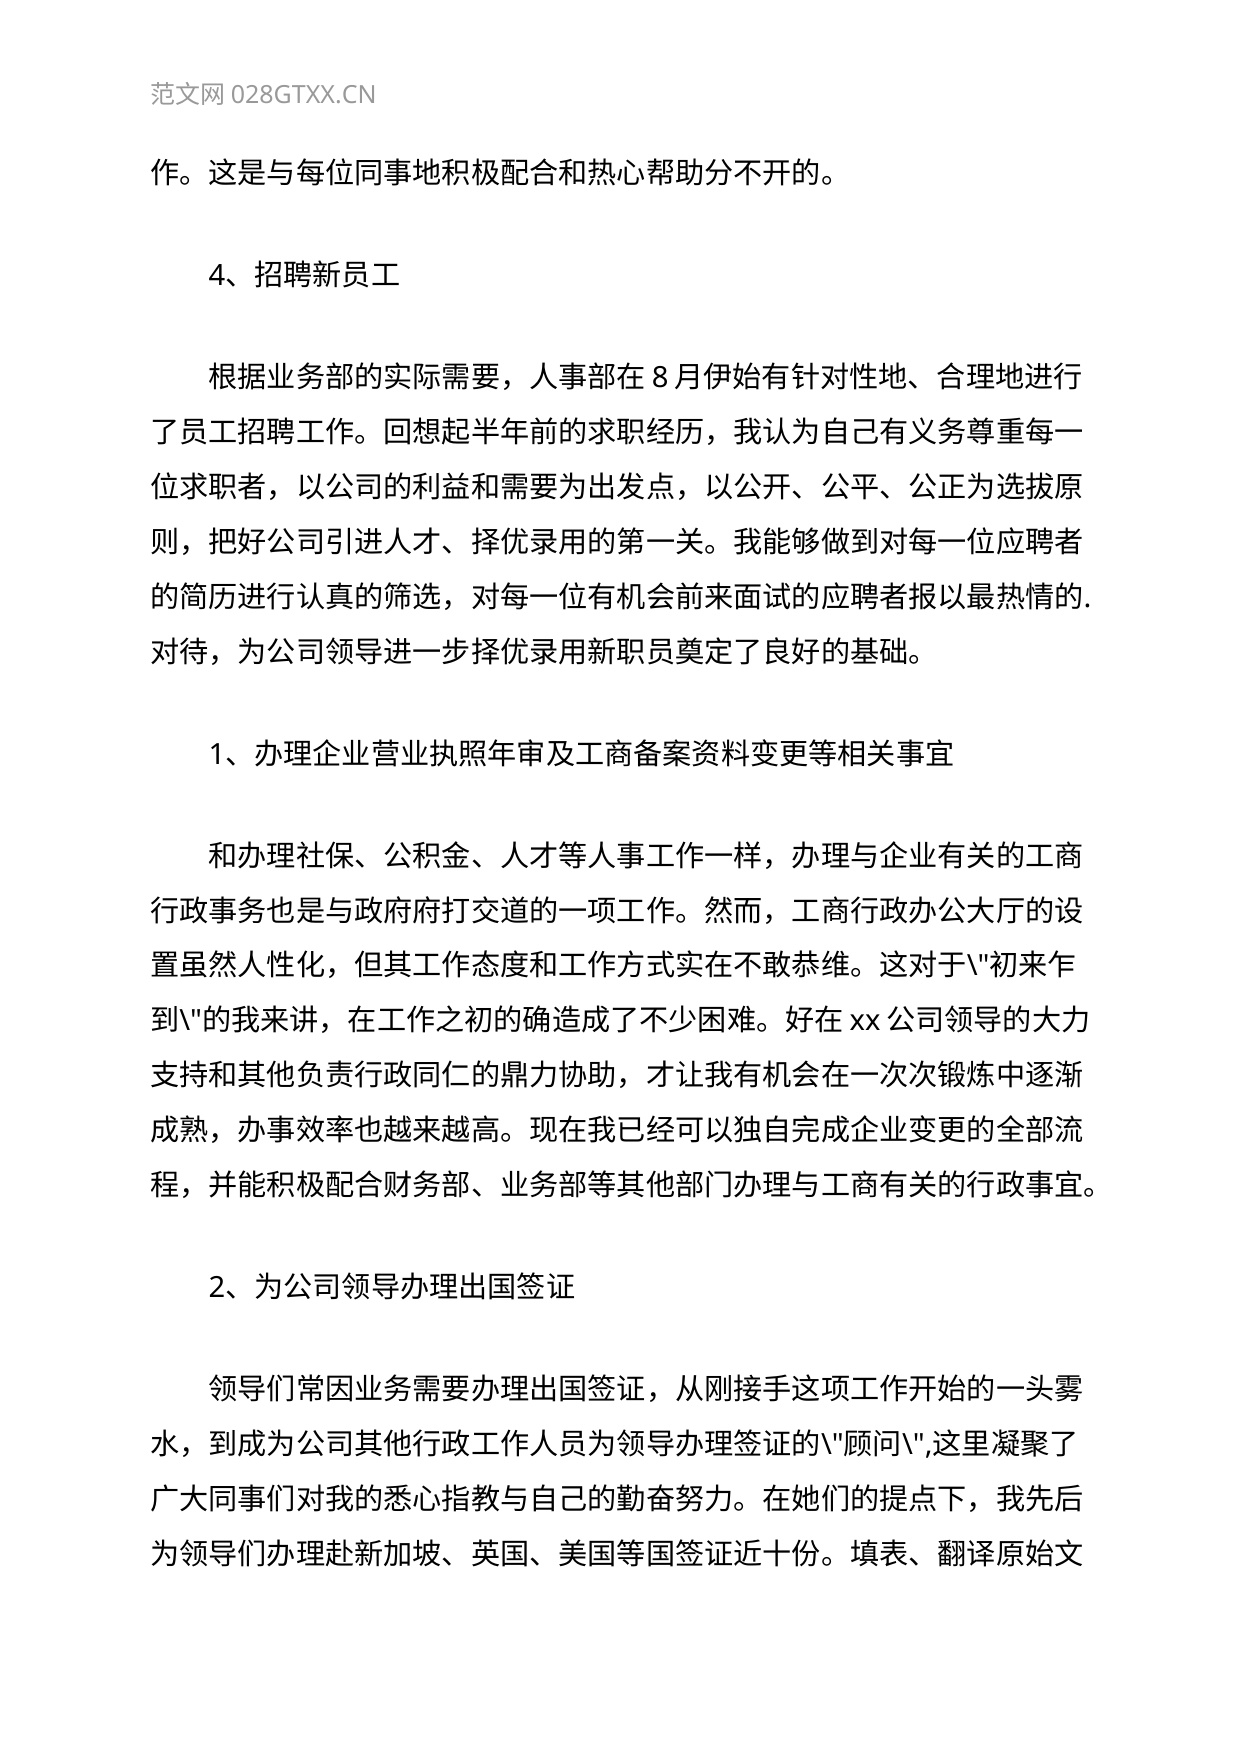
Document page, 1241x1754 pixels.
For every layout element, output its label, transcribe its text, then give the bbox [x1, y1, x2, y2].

text 4、招聘新员工 [150, 252, 1090, 294]
text 2、为公司领导办理出国签证 [150, 1263, 1090, 1306]
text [150, 1366, 1090, 1573]
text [150, 150, 1090, 192]
text 和办理社保、公积金、人才等人事工作一样，办理与企业有关的工商行政事务也是与政府府打交道的一项工作。然而，工商行政办公大厅的设置虽然人性化，但其工作态度和工作方式实在不敢恭维。这对于\"初来乍到\"的我来讲，在工作之初的确造成了不少困难。好在xx公司领导的大力支持和其他负责行政同仁的鼎力协助，才让我有机会在一次次锻炼中逐渐成熟，办事效率也越来越高。现在我已经可以独自完成企业变更的全部流程，并能积极配合财务部、业务部等其他部门办理与工商有关的行政事宜。 [150, 832, 1090, 1204]
text 1、办理企业营业执照年审及工商备案资料变更等相关事宜 [150, 730, 1090, 773]
text 根据业务部的实际需要，人事部在8月伊始有针对性地、合理地进行了员工招聘工作。回想起半年前的求职经历，我认为自己有义务尊重每一位求职者，以公司的利益和需要为出发点，以公开、公平、公正为选拔原则，把好公司引进人才、择优录用的第一关。我能够做到对每一位应聘者的简历进行认真的筛选，对每一位有机会前来面试的应聘者报以最热情的.对待，为公司领导进一步择优录用新职员奠定了良好的基础。 [150, 354, 1090, 671]
